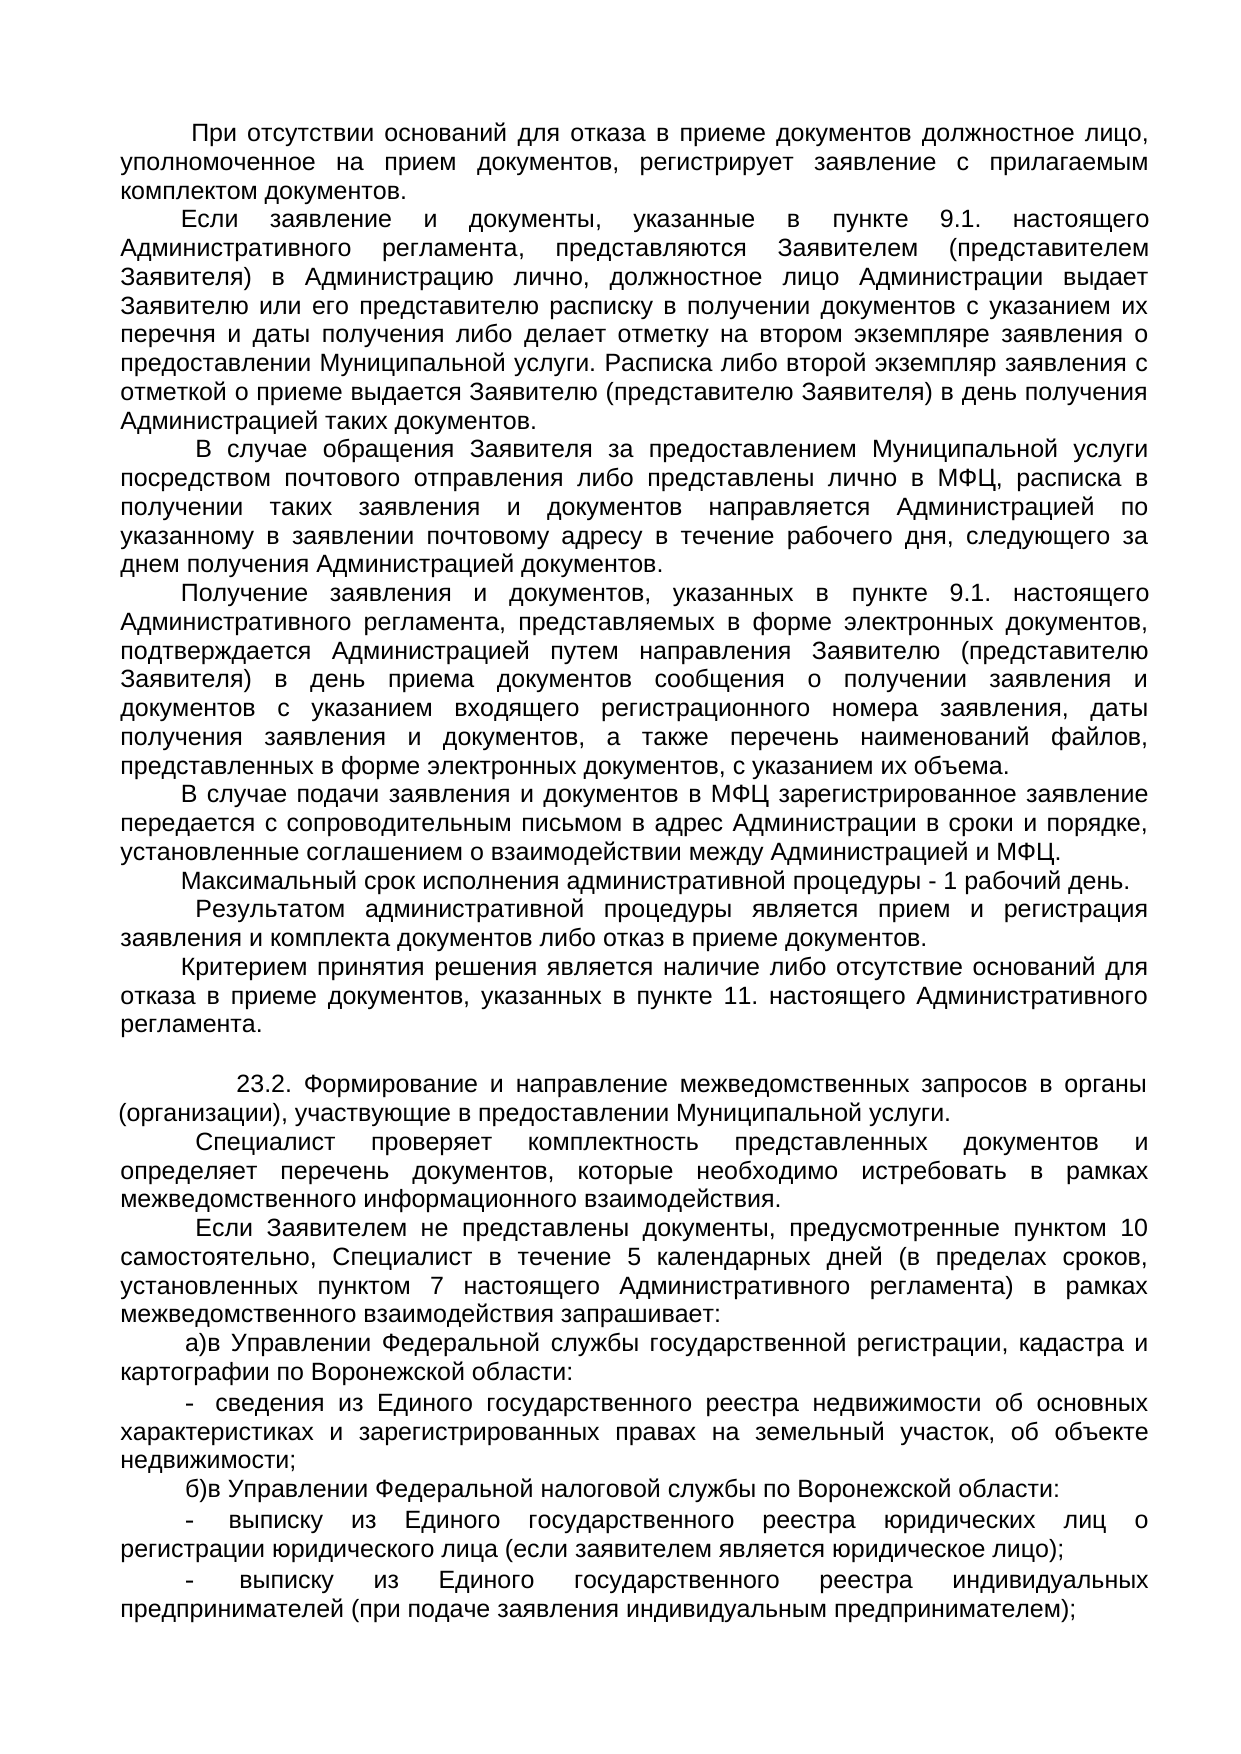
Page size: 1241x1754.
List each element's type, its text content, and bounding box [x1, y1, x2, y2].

list сведения из Единого государственного реестра недвижимости об основных характеристиках и зарегистрированных правах на земельный участок, об объекте недвижимости; [120, 1386, 1149, 1474]
text Максимальный срок исполнения административной процедуры - 1 рабочий день. [120, 866, 1149, 894]
text Результатом административной процедуры является прием и регистрация заявления и комплекта документов либо отказ в приеме документов. [120, 894, 1149, 952]
text а)в Управлении Федеральной службы государственной регистрации, кадастра и картографии по Воронежской области: [120, 1328, 1149, 1386]
list выписку из Единого государственного реестра юридических лиц о регистрации юридического лица (если заявителем является юридическое лицо); [120, 1503, 1149, 1563]
text В случае подачи заявления и документов в МФЦ зарегистрированное заявление передается с сопроводительным письмом в адрес Администрации в сроки и порядке, установленные соглашением о взаимодействии между Администрацией и МФЦ. [120, 779, 1149, 866]
text Если Заявителем не представлены документы, предусмотренные пунктом 10 самостоятельно, Специалист в течение 5 календарных дней (в пределах сроков, установленных пунктом 7 настоящего Административного регламента) в рамках межведомственного взаимодействия запрашивает: [120, 1213, 1149, 1328]
text 23.2. Формирование и направление межведомственных запросов в органы (организации), участвующие в предоставлении Муниципальной услуги. [118, 1069, 1149, 1127]
list выписку из Единого государственного реестра индивидуальных предпринимателей (при подаче заявления индивидуальным предпринимателем); [120, 1563, 1149, 1623]
text Если заявление и документы, указанные в пункте 9.1. настоящего Административного регламента, представляются Заявителем (представителем Заявителя) в Администрацию лично, должностное лицо Администрации выдает Заявителю или его представителю расписку в получении документов с указанием их перечня и даты получения либо делает отметку на втором экземпляре заявления о предоставлении Муниципальной услуги. Расписка либо второй экземпляр заявления с отметкой о приеме выдается Заявителю (представителю Заявителя) в день получения Администрацией таких документов. [120, 204, 1149, 434]
text Получение заявления и документов, указанных в пункте 9.1. настоящего Административного регламента, представляемых в форме электронных документов, подтверждается Администрацией путем направления Заявителю (представителю Заявителя) в день приема документов сообщения о получении заявления и документов с указанием входящего регистрационного номера заявления, даты получения заявления и документов, а также перечень наименований файлов, представленных в форме электронных документов, с указанием их объема. [120, 578, 1149, 779]
text б)в Управлении Федеральной налоговой службы по Воронежской области: [120, 1474, 1152, 1503]
text При отсутствии оснований для отказа в приеме документов должностное лицо, уполномоченное на прием документов, регистрирует заявление с прилагаемым комплектом документов. [120, 118, 1149, 204]
text Критерием принятия решения является наличие либо отсутствие оснований для отказа в приеме документов, указанных в пункте 11. настоящего Административного регламента. [120, 952, 1149, 1038]
text В случае обращения Заявителя за предоставлением Муниципальной услуги посредством почтового отправления либо представлены лично в МФЦ, расписка в получении таких заявления и документов направляется Администрацией по указанному в заявлении почтовому адресу в течение рабочего дня, следующего за днем получения Администрацией документов. [120, 434, 1149, 578]
text Специалист проверяет комплектность представленных документов и определяет перечень документов, которые необходимо истребовать в рамках межведомственного информационного взаимодействия. [120, 1127, 1149, 1213]
